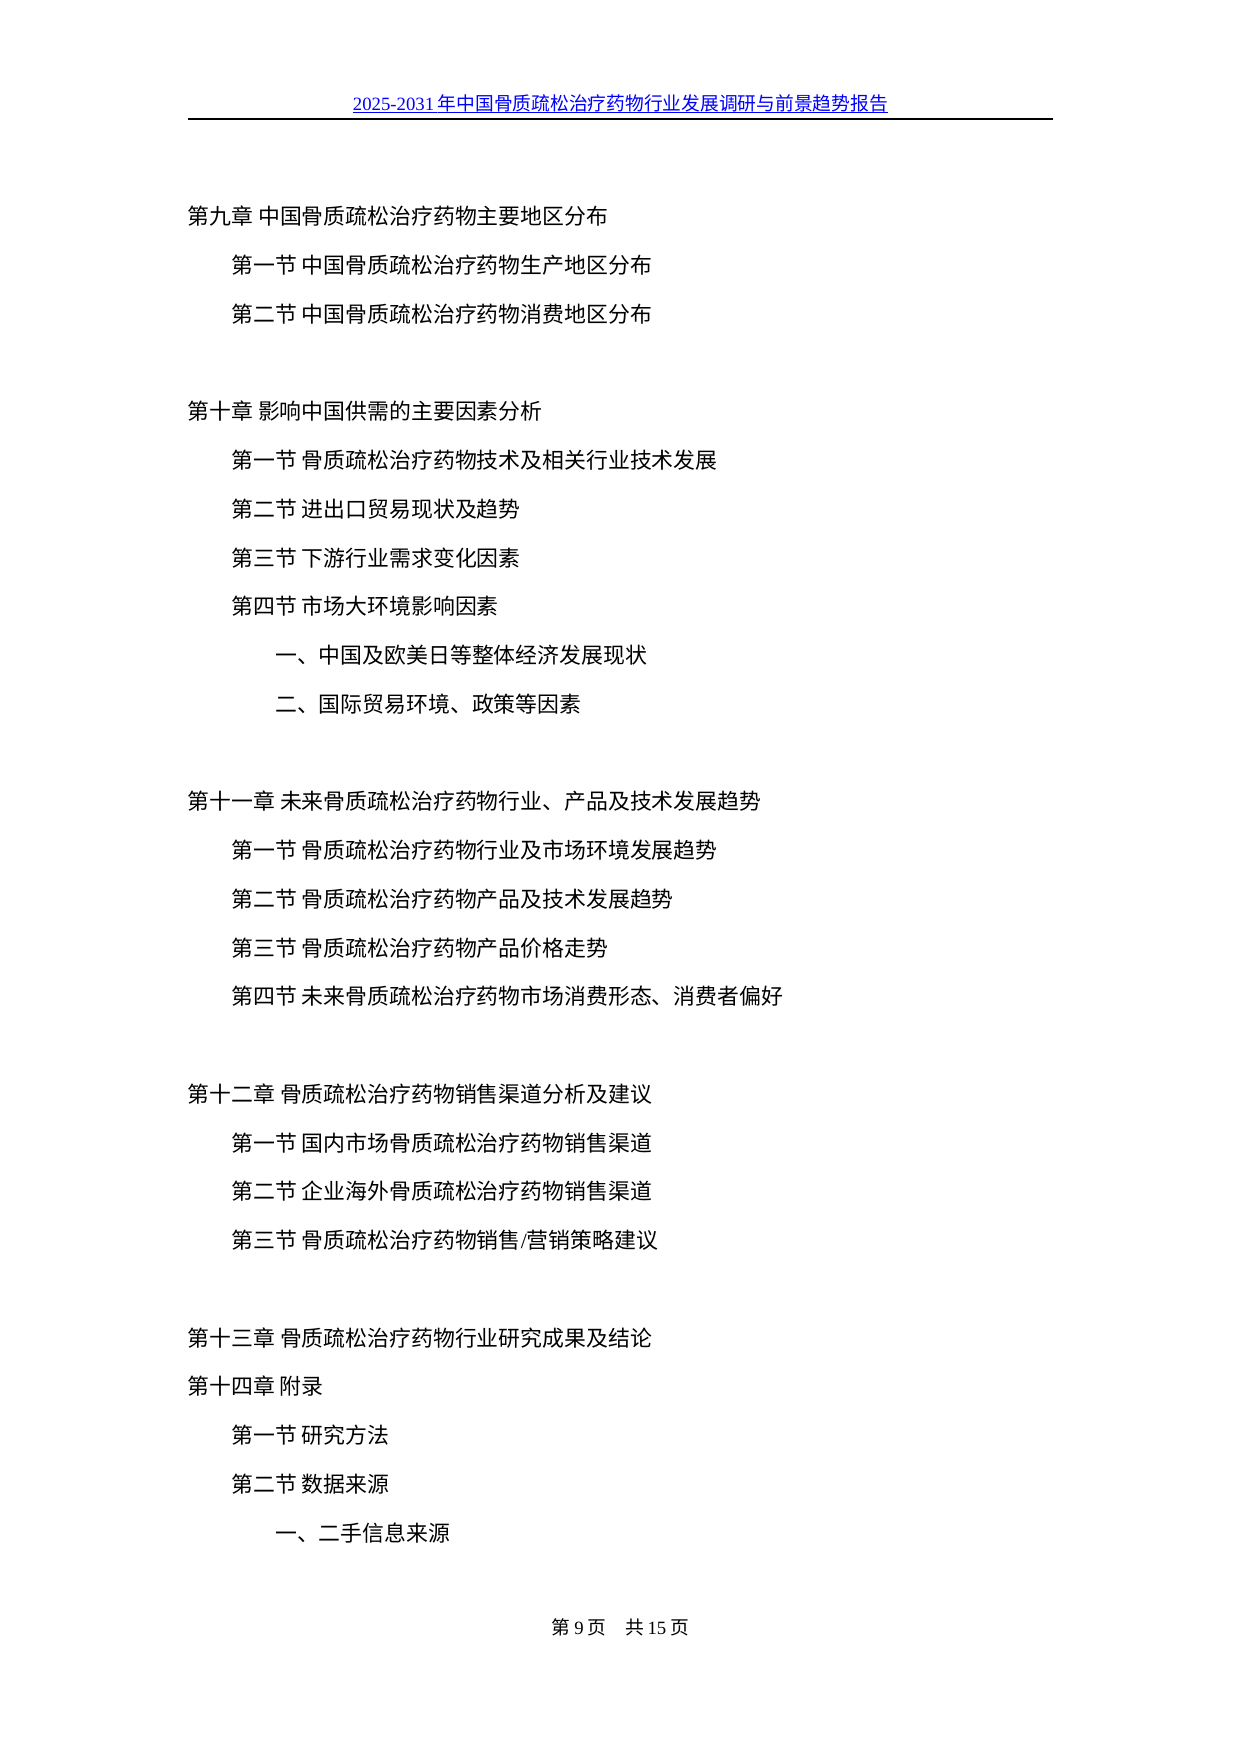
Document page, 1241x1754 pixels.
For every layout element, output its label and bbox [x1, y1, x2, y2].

text [187, 150, 1053, 1548]
